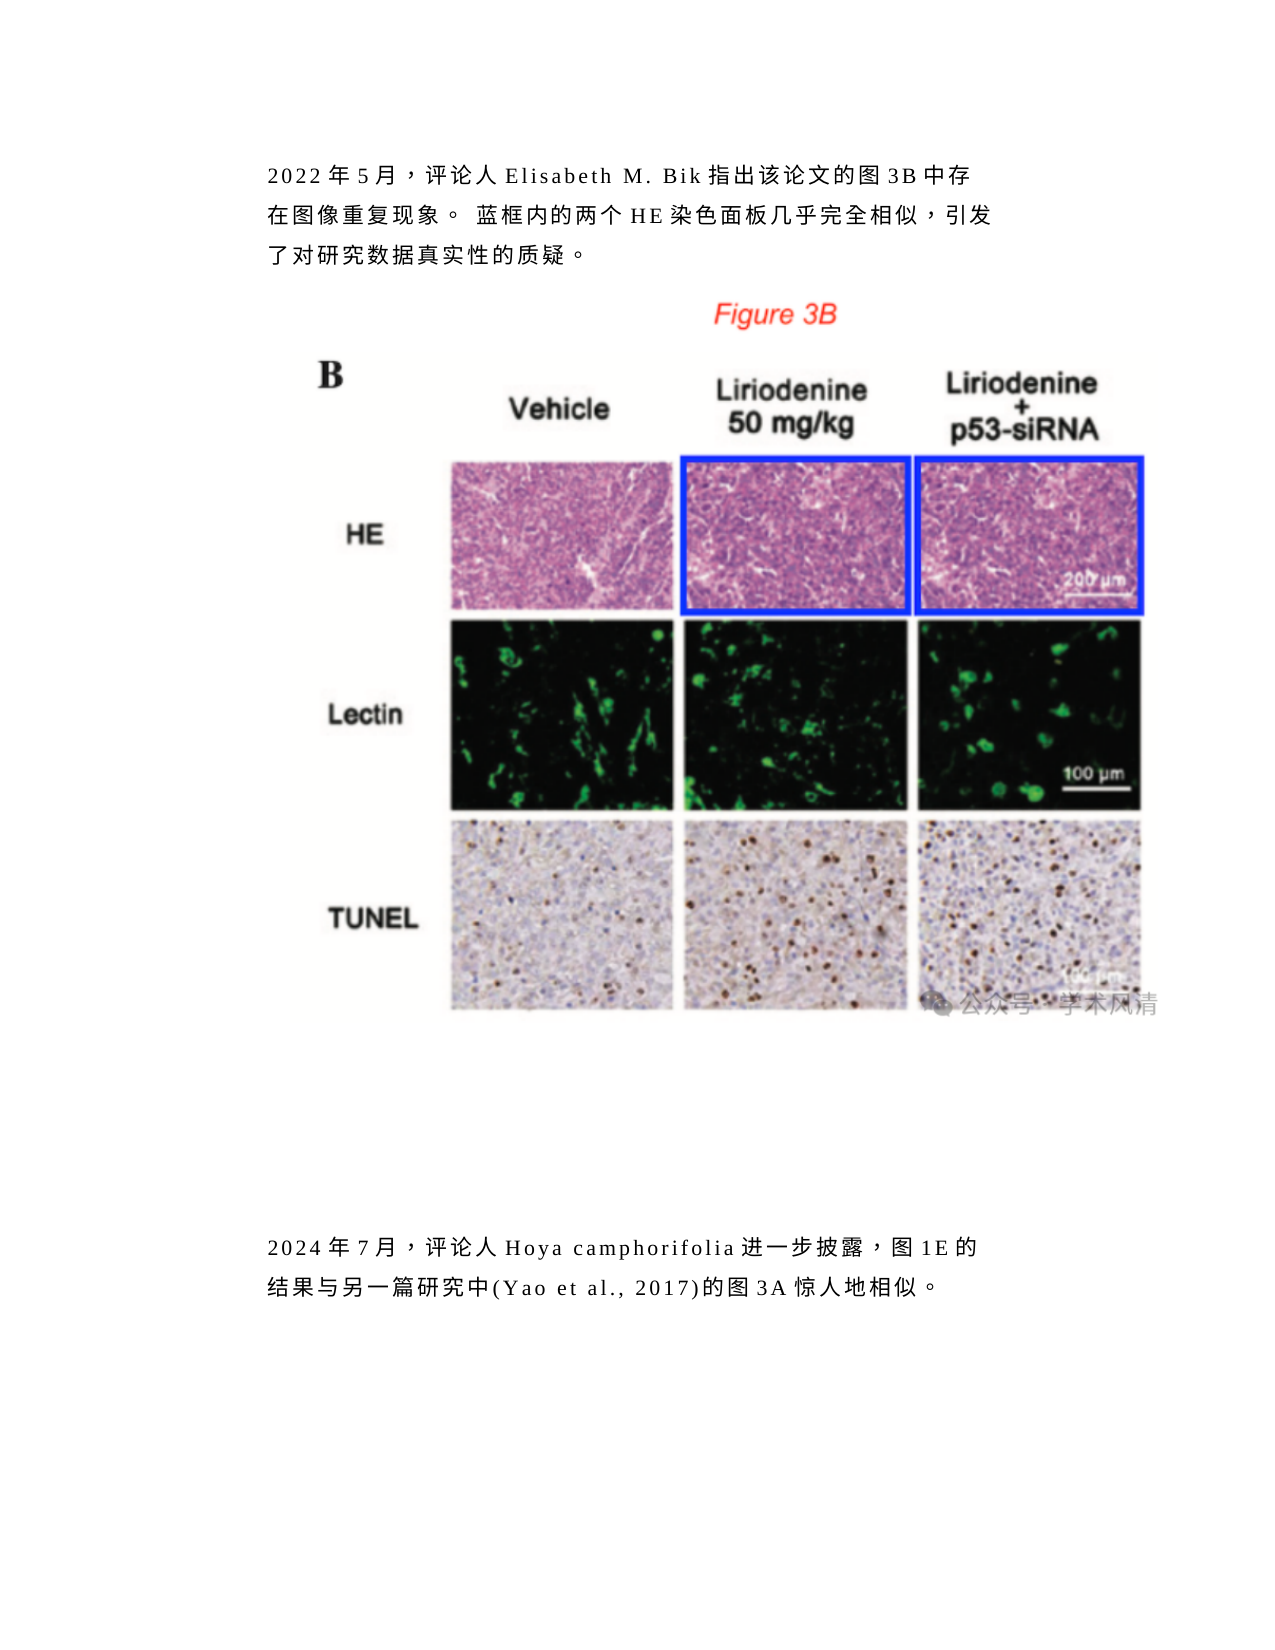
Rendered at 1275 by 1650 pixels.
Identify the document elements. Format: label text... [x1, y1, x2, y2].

text 2024年7月，评论人Hoya camphorifolia进一步披露，图1E的结果与另一篇研究中(Yao et al., 2017)的图3A惊人地相似。 [267, 1222, 992, 1302]
picture [286, 270, 1187, 1040]
text 2022年5月，评论人Elisabeth M. Bik指出该论文的图3B中存在图像重复现象。 蓝框内的两个HE染色面板几乎完全相似，引发了对研究数据真实性的质疑。 [267, 150, 992, 270]
